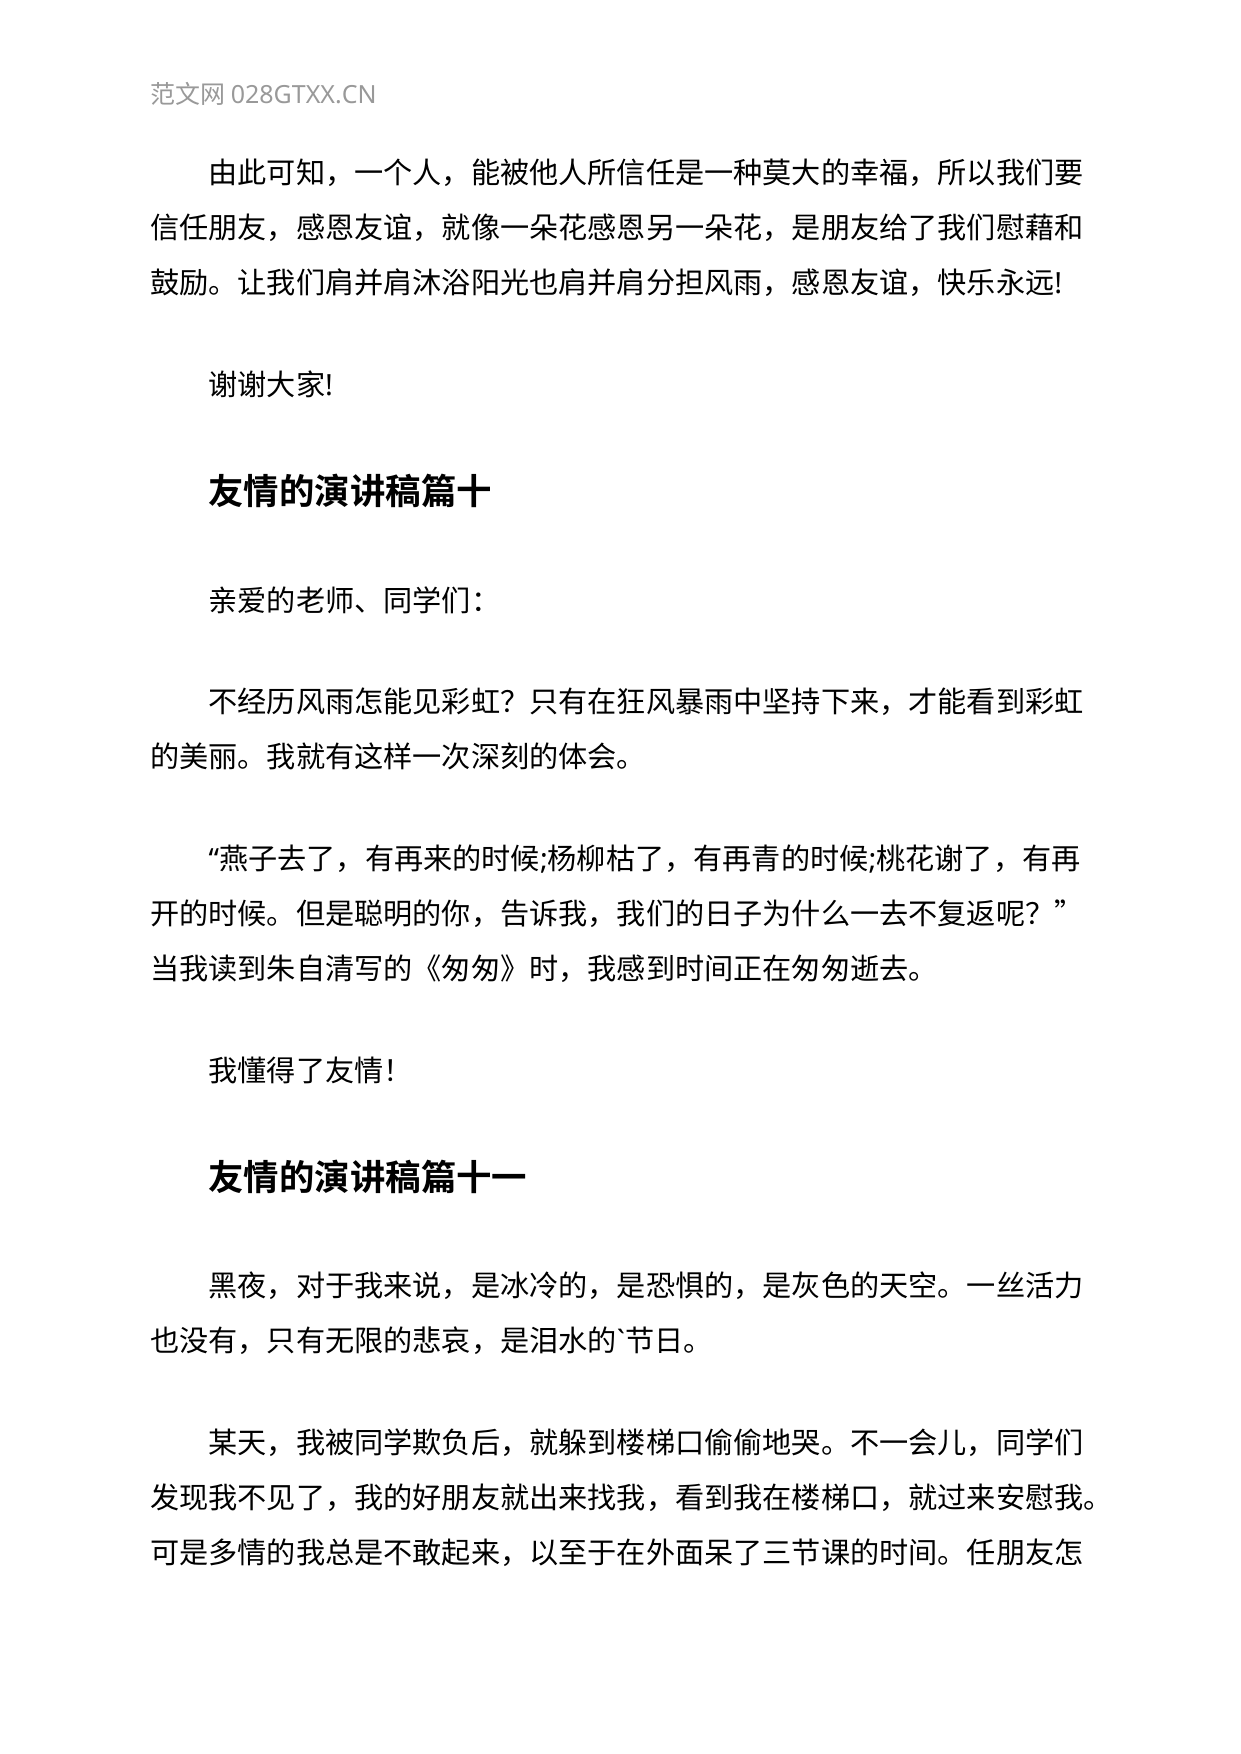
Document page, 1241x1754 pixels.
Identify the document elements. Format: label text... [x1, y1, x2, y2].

text 黑夜，对于我来说，是冰冷的，是恐惧的，是灰色的天空。一丝活力也没有，只有无限的悲哀，是泪水的`节日。 [150, 1262, 1090, 1360]
text 亲爱的老师、同学们： [150, 577, 1090, 619]
text “燕子去了，有再来的时候;杨柳枯了，有再青的时候;桃花谢了，有再开的时候。但是聪明的你，告诉我，我们的日子为什么一去不复返呢？”当我读到朱自清写的《匆匆》时，我感到时间正在匆匆逝去。 [150, 836, 1090, 988]
text 不经历风雨怎能见彩虹？只有在狂风暴雨中坚持下来，才能看到彩虹的美丽。我就有这样一次深刻的体会。 [150, 679, 1090, 776]
text 谢谢大家! [150, 362, 1090, 404]
text 友情的演讲稿篇十一 [150, 1149, 1090, 1200]
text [150, 1419, 1090, 1571]
text 我懂得了友情！ [150, 1047, 1090, 1089]
text 友情的演讲稿篇十 [150, 464, 1090, 515]
text 由此可知，一个人，能被他人所信任是一种莫大的幸福，所以我们要信任朋友，感恩友谊，就像一朵花感恩另一朵花，是朋友给了我们慰藉和鼓励。让我们肩并肩沐浴阳光也肩并肩分担风雨，感恩友谊，快乐永远! [150, 150, 1090, 302]
